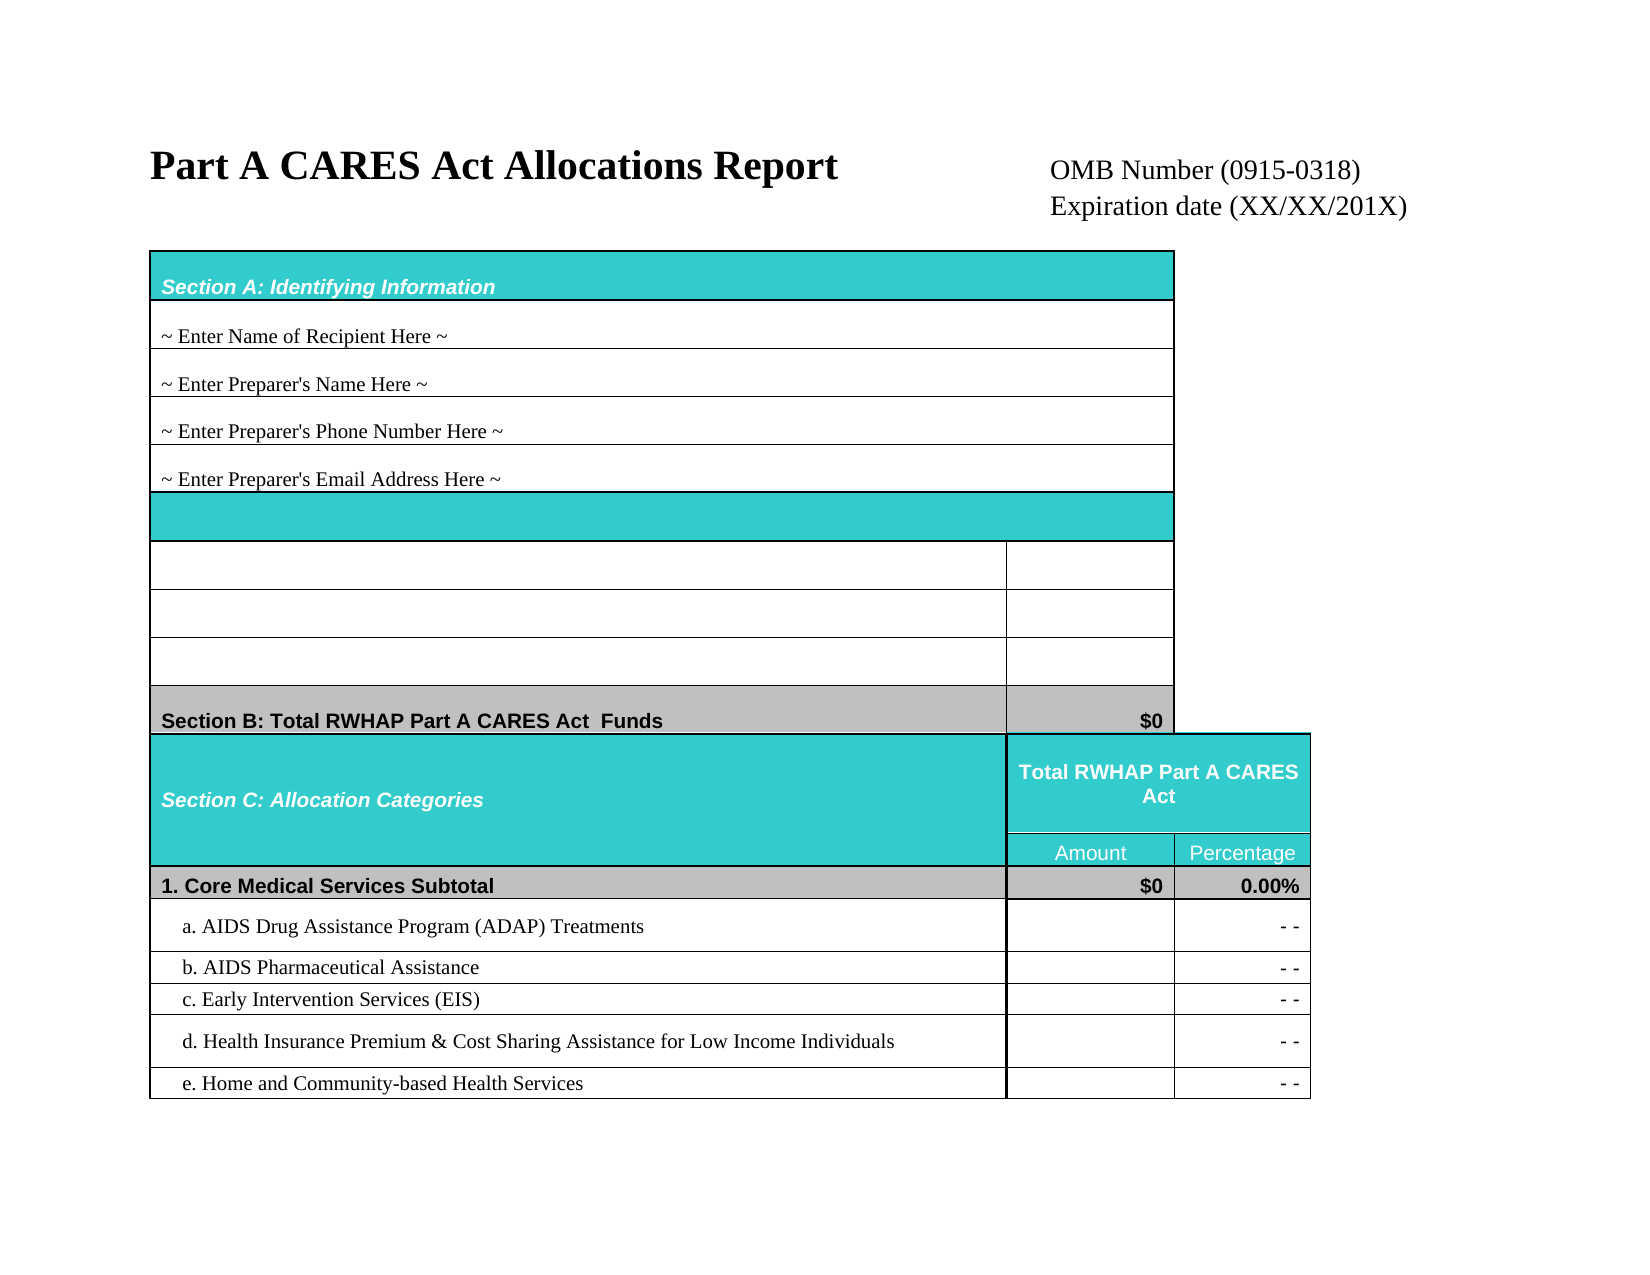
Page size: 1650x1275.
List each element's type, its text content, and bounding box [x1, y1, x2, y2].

table_cell - - [1175, 952, 1310, 982]
table_cell $0 [1008, 867, 1174, 898]
table_cell d. Health Insurance Premium & Cost Sharing Assistance for Low Income Individuals [151, 1015, 1005, 1067]
table_cell ~ Enter Preparer's Email Address Here ~ [151, 445, 1173, 491]
table_cell [1007, 638, 1173, 684]
table_cell ~ Enter Preparer's Name Here ~ [151, 349, 1173, 396]
table_cell - - [1175, 1015, 1310, 1067]
table_cell c. Early Intervention Services (EIS) [151, 984, 1005, 1014]
table_cell Section C: Allocation Categories [151, 735, 1005, 865]
text Expiration date (XX/XX/201X) [975, 188, 1500, 221]
table_cell [1008, 1015, 1174, 1067]
table_cell a. AIDS Drug Assistance Program (ADAP) Treatments [151, 899, 1005, 951]
table_header Section A: Identifying Information [151, 252, 1173, 299]
table_cell e. Home and Community-based Health Services [151, 1068, 1005, 1098]
table_cell [151, 638, 1006, 684]
table_cell - - [1175, 1068, 1310, 1098]
table_cell 0.00% [1175, 867, 1310, 898]
table_cell [1007, 542, 1173, 589]
text Part A CARES Act Allocations Report OMB Number (0915-0318) [150, 141, 1500, 188]
table_cell [1008, 1068, 1174, 1098]
table_cell - - [1175, 900, 1310, 951]
table_cell Percentage [1175, 834, 1310, 865]
table_cell [1008, 952, 1174, 982]
table_cell Total RWHAP Part A CARES Act [1008, 735, 1310, 832]
table_cell [1008, 984, 1174, 1014]
table_cell [151, 590, 1006, 637]
table_cell [1008, 900, 1174, 951]
table_cell 1. Core Medical Services Subtotal [151, 867, 1005, 898]
table_cell Section B: Total RWHAP Part A CARES Act Funds [151, 686, 1006, 732]
table_cell ~ Enter Preparer's Phone Number Here ~ [151, 397, 1173, 443]
table_cell [1007, 590, 1173, 637]
table_cell [151, 493, 1173, 540]
table_cell - - [1175, 984, 1310, 1014]
table_cell Amount [1008, 834, 1174, 865]
table_cell ~ Enter Name of Recipient Here ~ [151, 301, 1173, 348]
table_cell $0 [1007, 686, 1173, 732]
table_cell [151, 542, 1006, 589]
table_cell b. AIDS Pharmaceutical Assistance [151, 952, 1005, 982]
